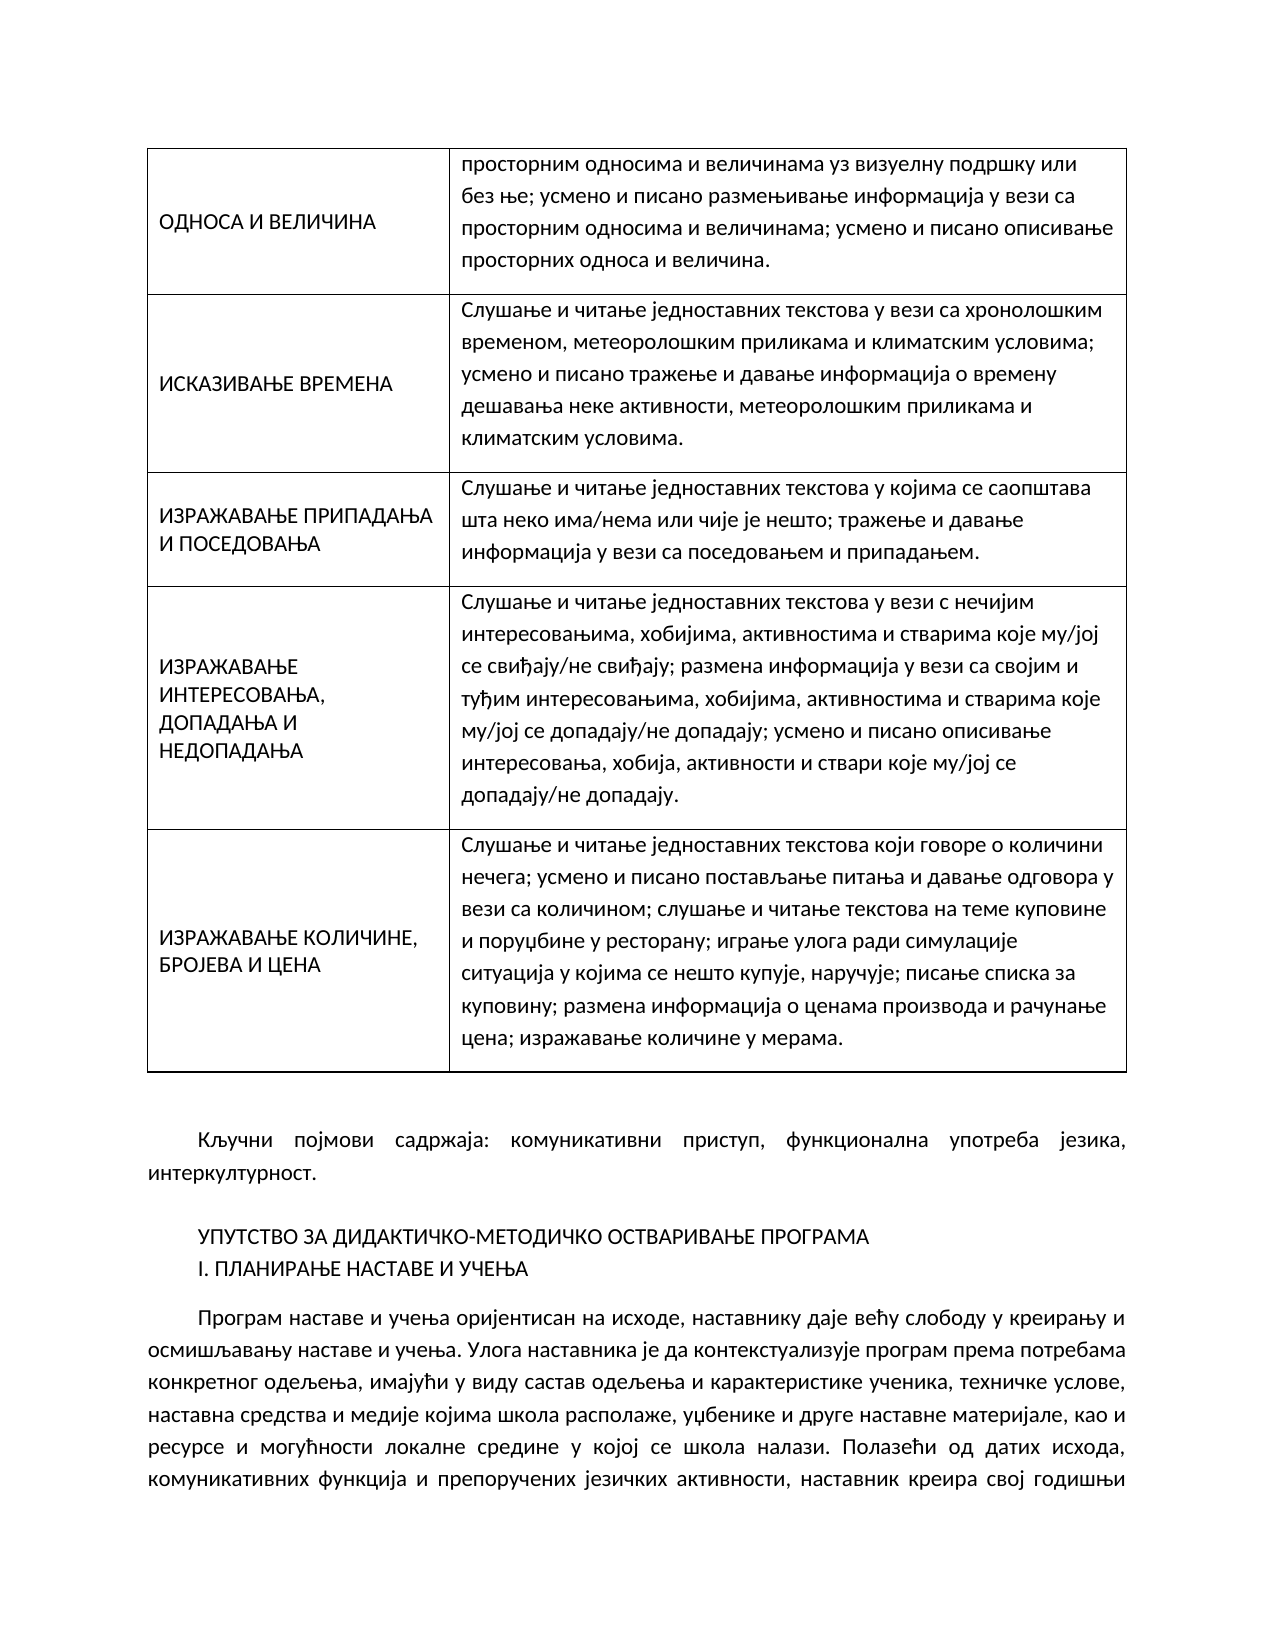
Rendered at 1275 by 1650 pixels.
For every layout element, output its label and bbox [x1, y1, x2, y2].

table_cell [148, 149, 449, 294]
table_cell [148, 830, 449, 1071]
table_cell [450, 149, 1126, 294]
table_cell [450, 830, 1126, 1071]
table_cell [148, 473, 449, 586]
table_cell [450, 295, 1126, 472]
table_cell [450, 587, 1126, 829]
table_cell [148, 587, 449, 829]
table_cell [450, 473, 1126, 586]
table_cell [148, 295, 449, 472]
